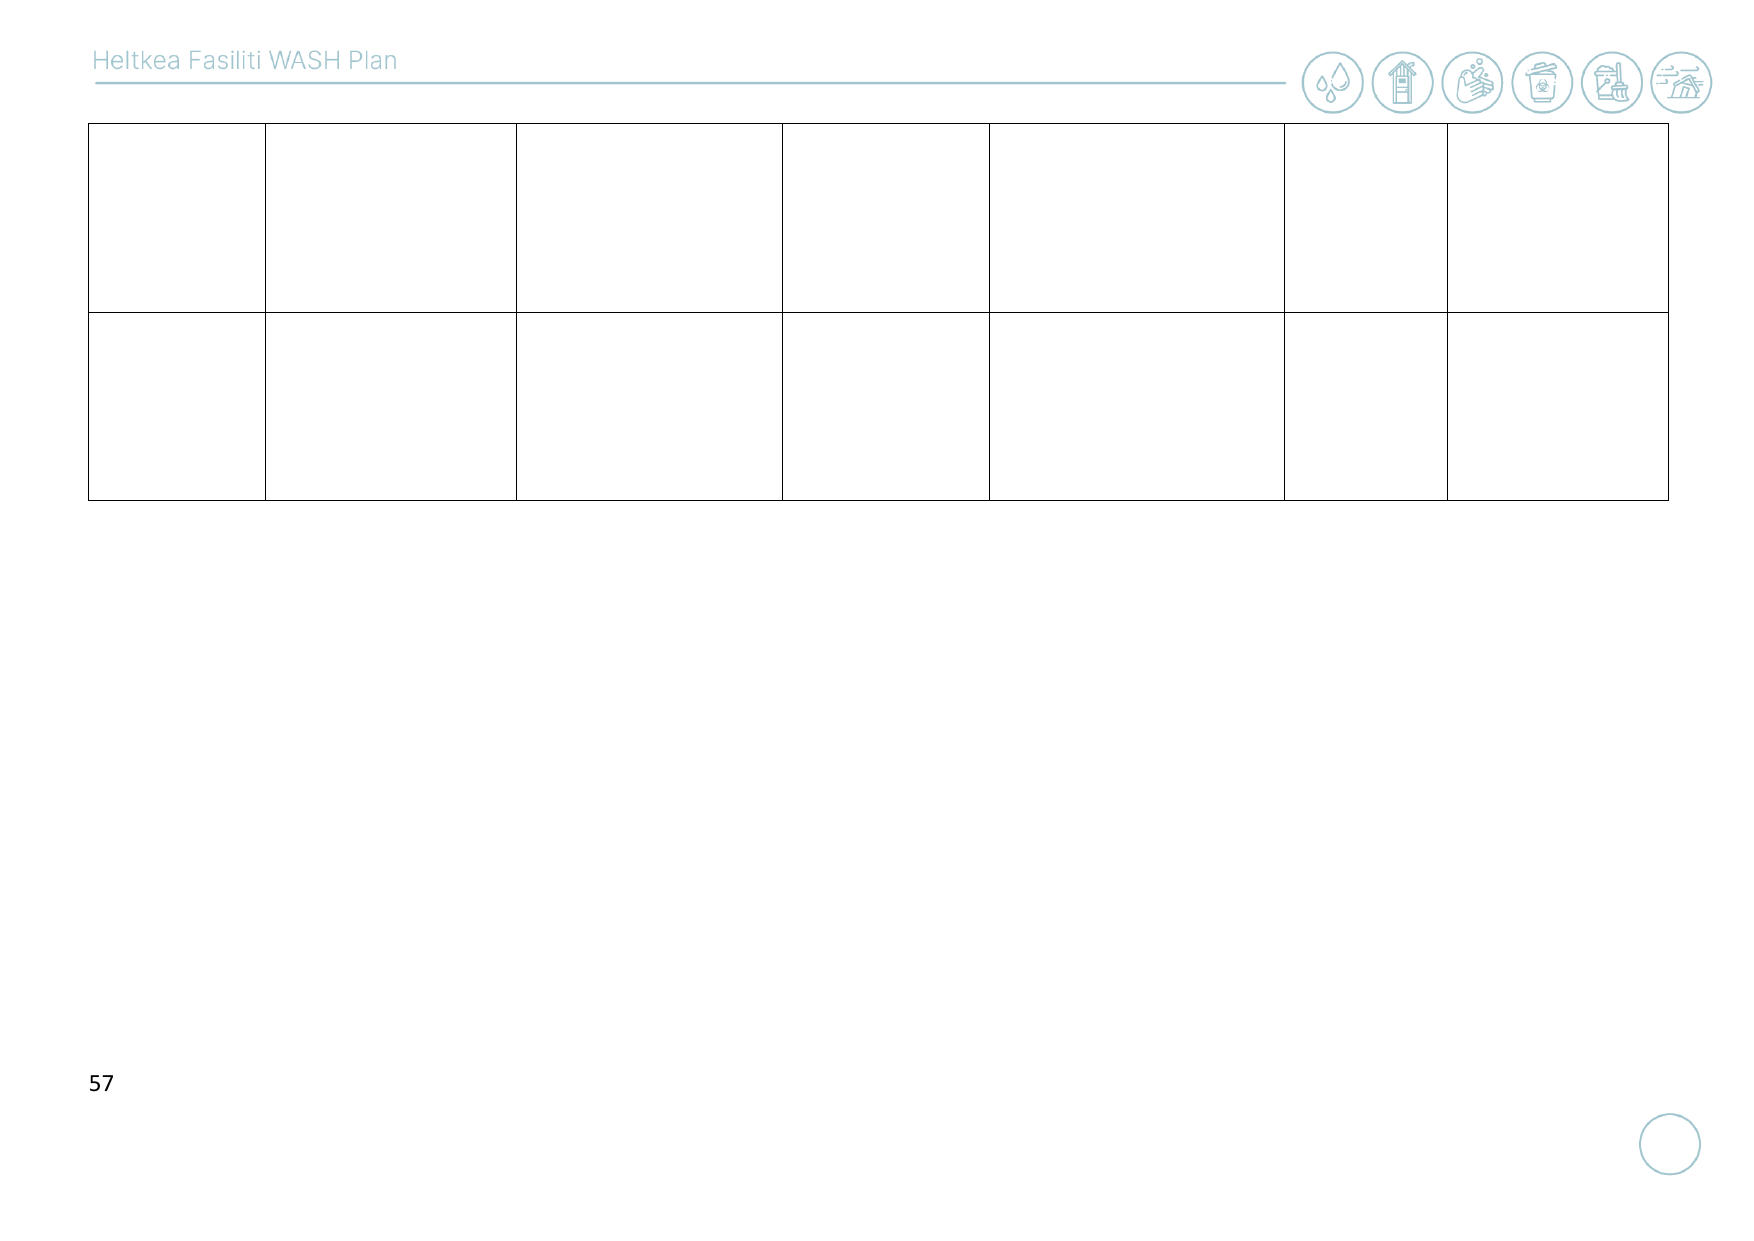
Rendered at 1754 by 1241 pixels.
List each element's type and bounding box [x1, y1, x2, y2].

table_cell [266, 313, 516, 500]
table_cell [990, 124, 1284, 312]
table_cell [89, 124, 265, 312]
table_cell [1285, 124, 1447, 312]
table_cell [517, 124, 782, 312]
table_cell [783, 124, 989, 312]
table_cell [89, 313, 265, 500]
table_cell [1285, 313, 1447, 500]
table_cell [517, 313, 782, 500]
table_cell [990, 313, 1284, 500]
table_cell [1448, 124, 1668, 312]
picture [2, 2, 1754, 1241]
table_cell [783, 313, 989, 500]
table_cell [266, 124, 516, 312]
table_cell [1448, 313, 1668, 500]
